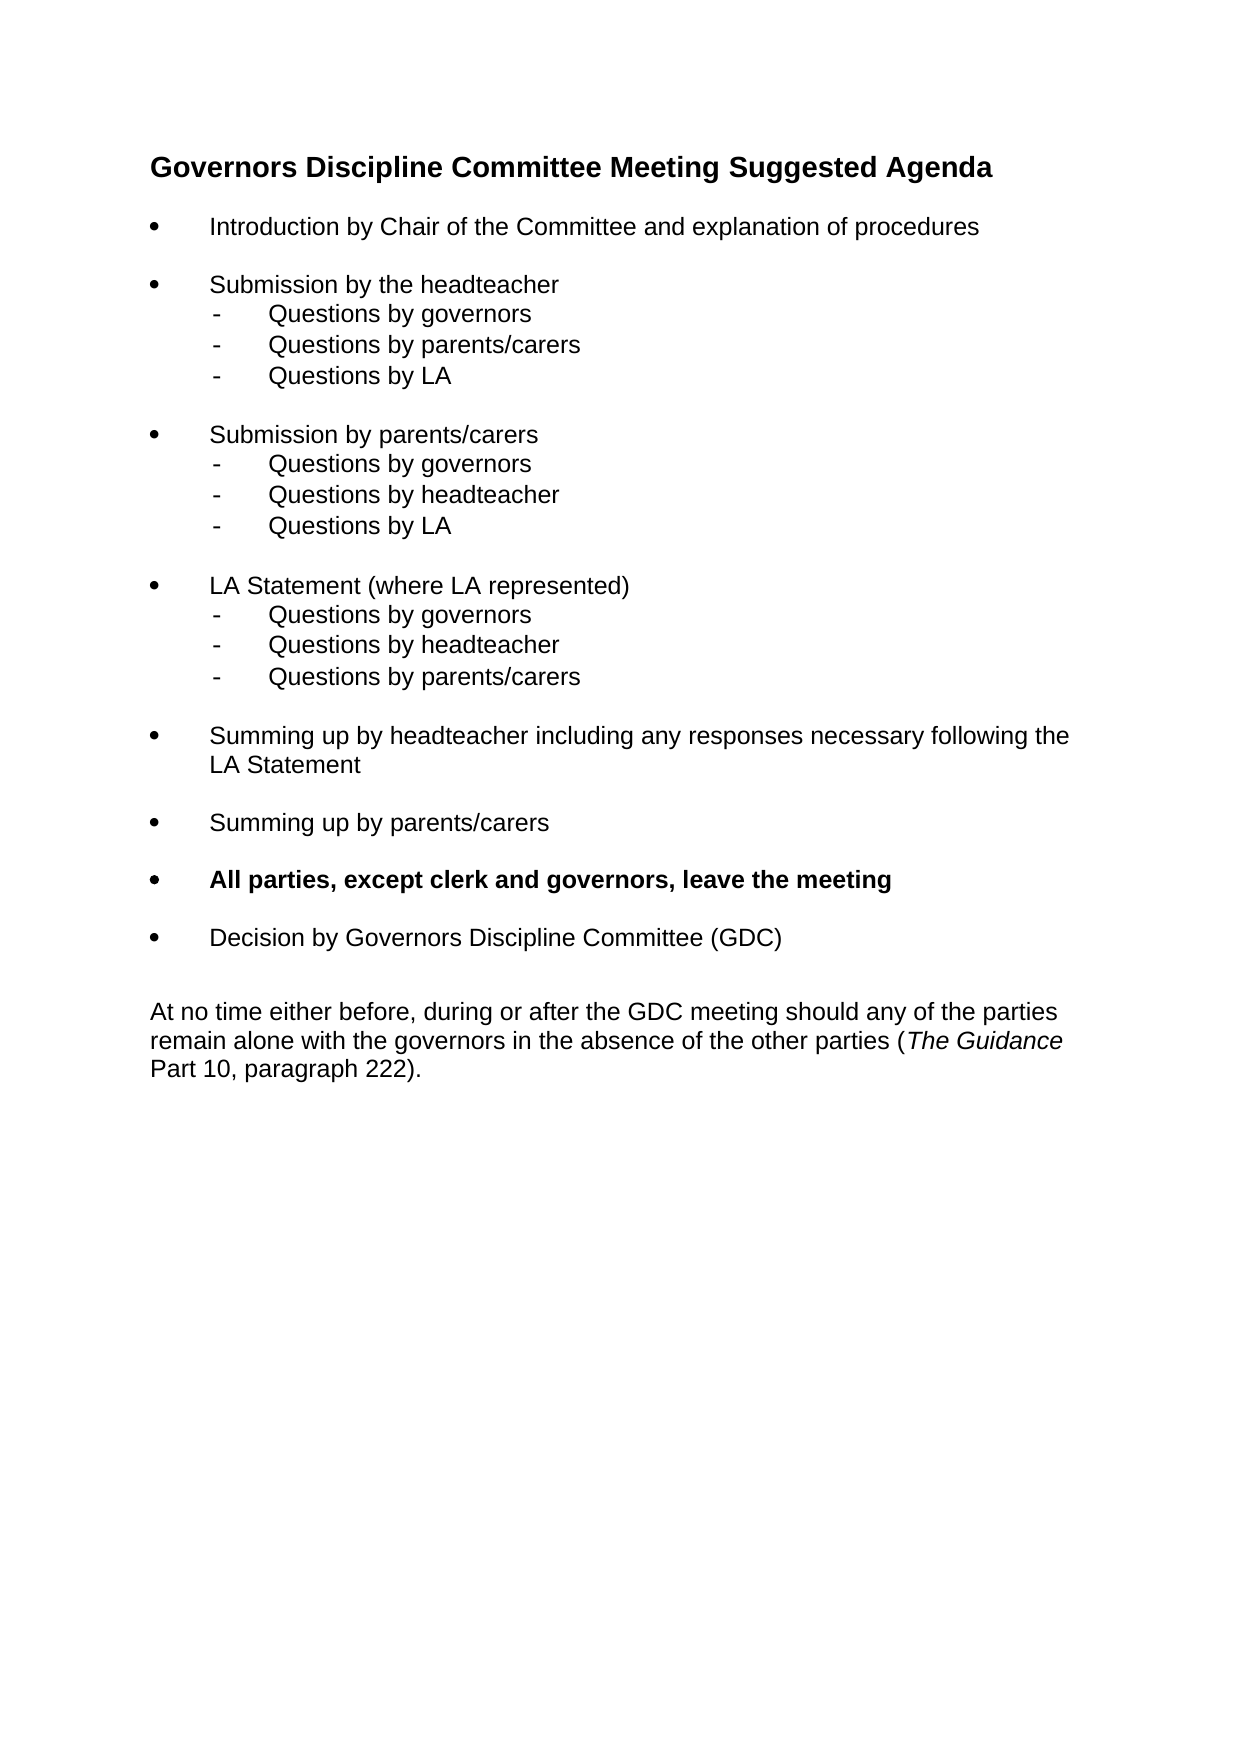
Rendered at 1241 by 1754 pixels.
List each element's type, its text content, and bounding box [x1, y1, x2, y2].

list Questions by headteacher [209, 480, 1090, 511]
list Introduction by Chair of the Committee and explanation of procedures [150, 212, 1090, 241]
list Questions by governors [209, 299, 1090, 330]
list Questions by LA [209, 361, 1090, 392]
text At no time either before, during or after the GDC meeting should any of the parties remain alone with the governors in the absence of the other parties (The Guidance Part 10, paragraph 222). [150, 997, 1090, 1083]
list Summing up by parents/carers [150, 807, 1090, 836]
list LA Statement (where LA represented) [150, 571, 1090, 599]
list Decision by Governors Discipline Committee (GDC) [150, 923, 1090, 952]
list Questions by governors [209, 449, 1090, 480]
list Questions by LA [209, 511, 1090, 542]
list Summing up by headteacher including any responses necessary following the LA Statement [150, 721, 1090, 779]
list All parties, except clerk and governors, leave the meeting [150, 865, 1090, 894]
list Submission by the headteacher [150, 270, 1090, 299]
list Questions by headteacher [209, 631, 1090, 661]
list Questions by parents/carers [209, 330, 1090, 361]
list Submission by parents/carers [150, 420, 1090, 449]
list Questions by parents/carers [209, 661, 1090, 692]
text Governors Discipline Committee Meeting Suggested Agenda [150, 150, 1090, 183]
list Questions by governors [209, 599, 1090, 631]
